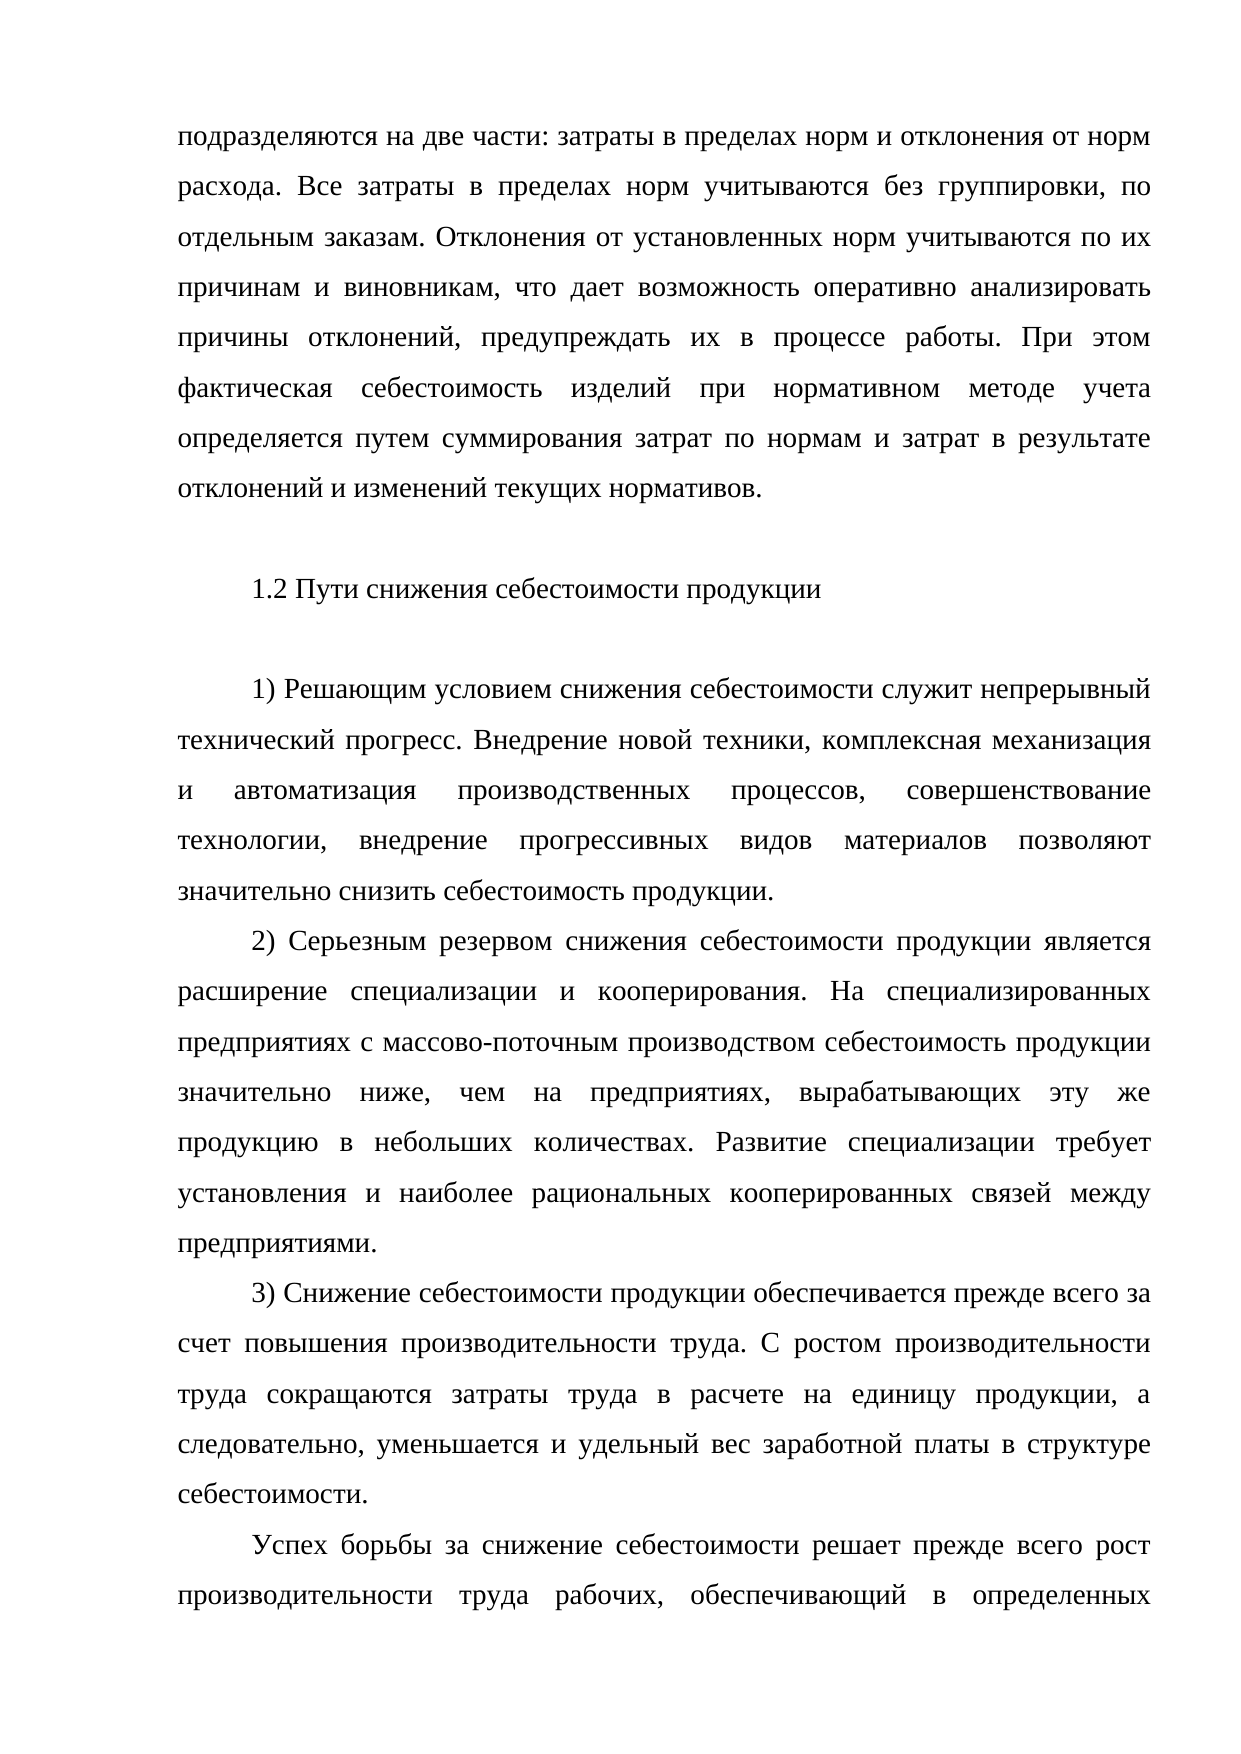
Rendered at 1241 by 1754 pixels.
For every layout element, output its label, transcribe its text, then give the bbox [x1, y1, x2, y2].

text 2) Серьезным резервом снижения себестоимости продукции является расширение специализации и кооперирования. На специализированных предприятиях с массово-поточным производством себестоимость продукции значительно ниже, чем на предприятиях, вырабатывающих эту же продукцию в небольших количествах. Развитие специализации требует установления и наиболее рациональных кооперированных связей между предприятиями. [177, 923, 1152, 1258]
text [177, 118, 1152, 504]
text 1) Решающим условием снижения себестоимости служит непрерывный технический прогресс. Внедрение новой техники, комплексная механизация и автоматизация производственных процессов, совершенствование технологии, внедрение прогрессивных видов материалов позволяют значительно снизить себестоимость продукции. [177, 672, 1152, 906]
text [177, 1527, 1152, 1611]
text 3) Снижение себестоимости продукции обеспечивается прежде всего за счет повышения производительности труда. С ростом производительности труда сокращаются затраты труда в расчете на единицу продукции, а следовательно, уменьшается и удельный вес заработной платы в структуре себестоимости. [177, 1275, 1152, 1510]
text 1.2 Пути снижения себестоимости продукции [177, 571, 1152, 604]
